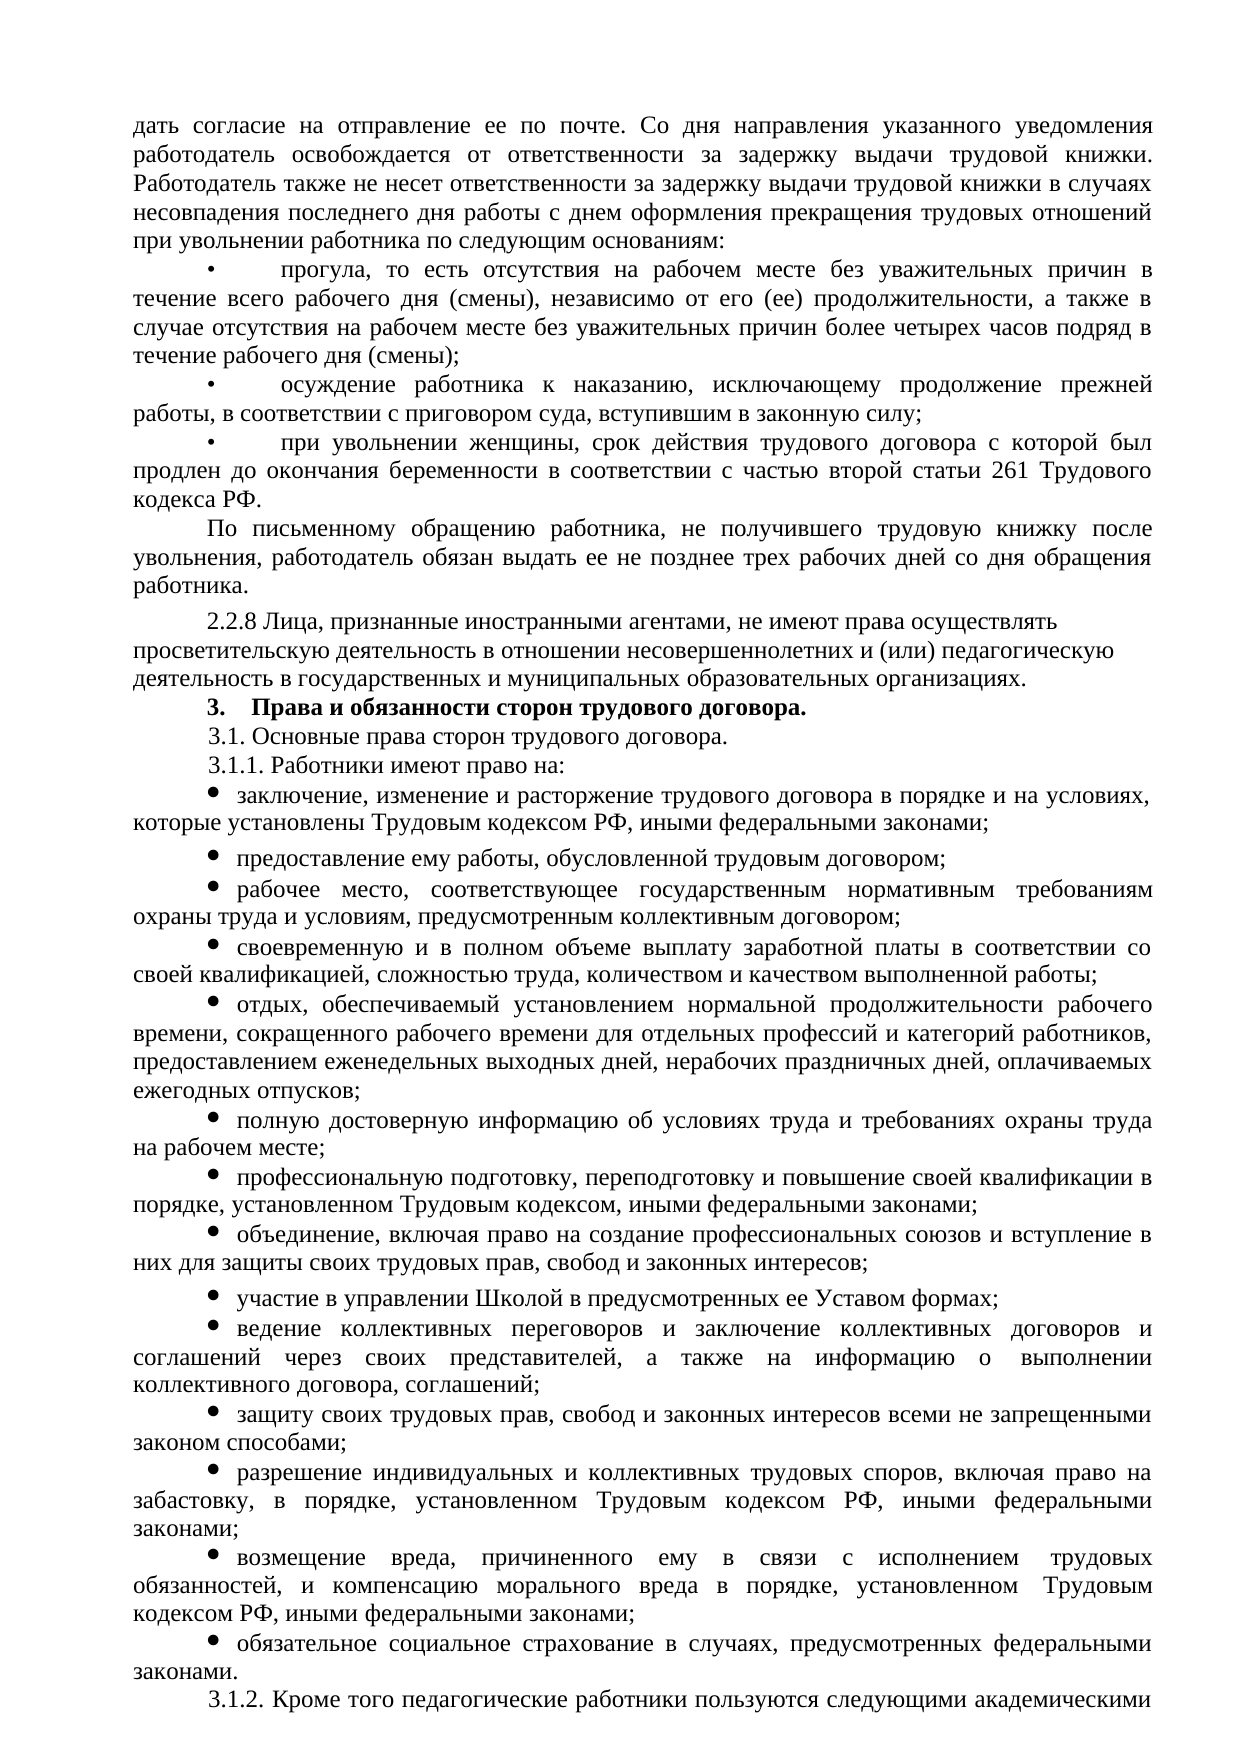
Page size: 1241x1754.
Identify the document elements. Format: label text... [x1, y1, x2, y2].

list участие в управлении Школой в предусмотренных ее Уставом формах; [208, 1276, 1203, 1314]
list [133, 1685, 1152, 1713]
list при увольнении женщины, срок действия трудового договора с которой был продлен до окончания беременности в соответствии с частью второй статьи 261 Трудового кодекса РФ. [133, 427, 1153, 513]
list своевременную и в полном объеме выплату заработной платы в соответствии со своей квалификацией, сложностью труда, количеством и качеством выполненной работы; [133, 932, 1153, 988]
list полную достоверную информацию об условиях труда и требованиях охраны труда на рабочем месте; [133, 1106, 1153, 1160]
text 2.2.8 Лица, признанные иностранными агентами, не имеют права осуществлять просветительскую деятельность в отношении несовершеннолетних и (или) педагогическую деятельность в государственных и муниципальных образовательных организациях. [133, 606, 1117, 692]
list заключение, изменение и расторжение трудового договора в порядке и на условиях, которые установлены Трудовым кодексом РФ, иными федеральными законами; [133, 780, 1153, 836]
list защиту своих трудовых прав, свобод и законных интересов всеми не запрещенными законом способами; [133, 1400, 1153, 1456]
list отдых, обеспечиваемый установлением нормальной продолжительности рабочего времени, сокращенного рабочего времени для отдельных профессий и категорий работников, предоставлением еженедельных выходных дней, нерабочих праздничных дней, оплачиваемых ежегодных отпусков; [133, 989, 1153, 1103]
list разрешение индивидуальных и коллективных трудовых споров, включая право на забастовку, в порядке, установленном Трудовым кодексом РФ, иными федеральными законами; [133, 1457, 1153, 1541]
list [133, 110, 1153, 254]
list ведение коллективных переговоров и заключение коллективных договоров и соглашений через своих представителей, а также на информацию о выполнении коллективного договора, соглашений; [133, 1314, 1153, 1398]
list профессиональную подготовку, переподготовку и повышение своей квалификации в порядке, установленном Трудовым кодексом, иными федеральными законами; [133, 1163, 1153, 1218]
list Работники имеют право на: [208, 750, 1203, 778]
list объединение, включая право на создание профессиональных союзов и вступление в них для защиты своих трудовых прав, свобод и законных интересов; [133, 1220, 1152, 1276]
list обязательное социальное страхование в случаях, предусмотренных федеральными законами. [133, 1629, 1152, 1685]
text По письменному обращению работника, не получившего трудовую книжку после увольнения, работодатель обязан выдать ее не позднее трех рабочих дней со дня обращения работника. [133, 513, 1153, 599]
list возмещение вреда, причиненного ему в связи с исполнением трудовых обязанностей, и компенсацию морального вреда в порядке, установленном Трудовым кодексом РФ, иными федеральными законами; [133, 1543, 1153, 1627]
list прогула, то есть отсутствия на рабочем месте без уважительных причин в течение всего рабочего дня (смены), независимо от его (ее) продолжительности, а также в случае отсутствия на рабочем месте без уважительных причин более четырех часов подряд в течение рабочего дня (смены); [133, 254, 1153, 369]
list Основные права сторон трудового договора. [208, 721, 1203, 750]
list осуждение работника к наказанию, исключающему продолжение прежней работы, в соответствии с приговором суда, вступившим в законную силу; [133, 369, 1153, 427]
list рабочее место, соответствующее государственным нормативным требованиям охраны труда и условиям, предусмотренным коллективным договором; [133, 875, 1153, 930]
subtitle Права и обязанности сторон трудового договора. [207, 693, 1203, 721]
list предоставление ему работы, обусловленной трудовым договором; [208, 837, 1203, 874]
